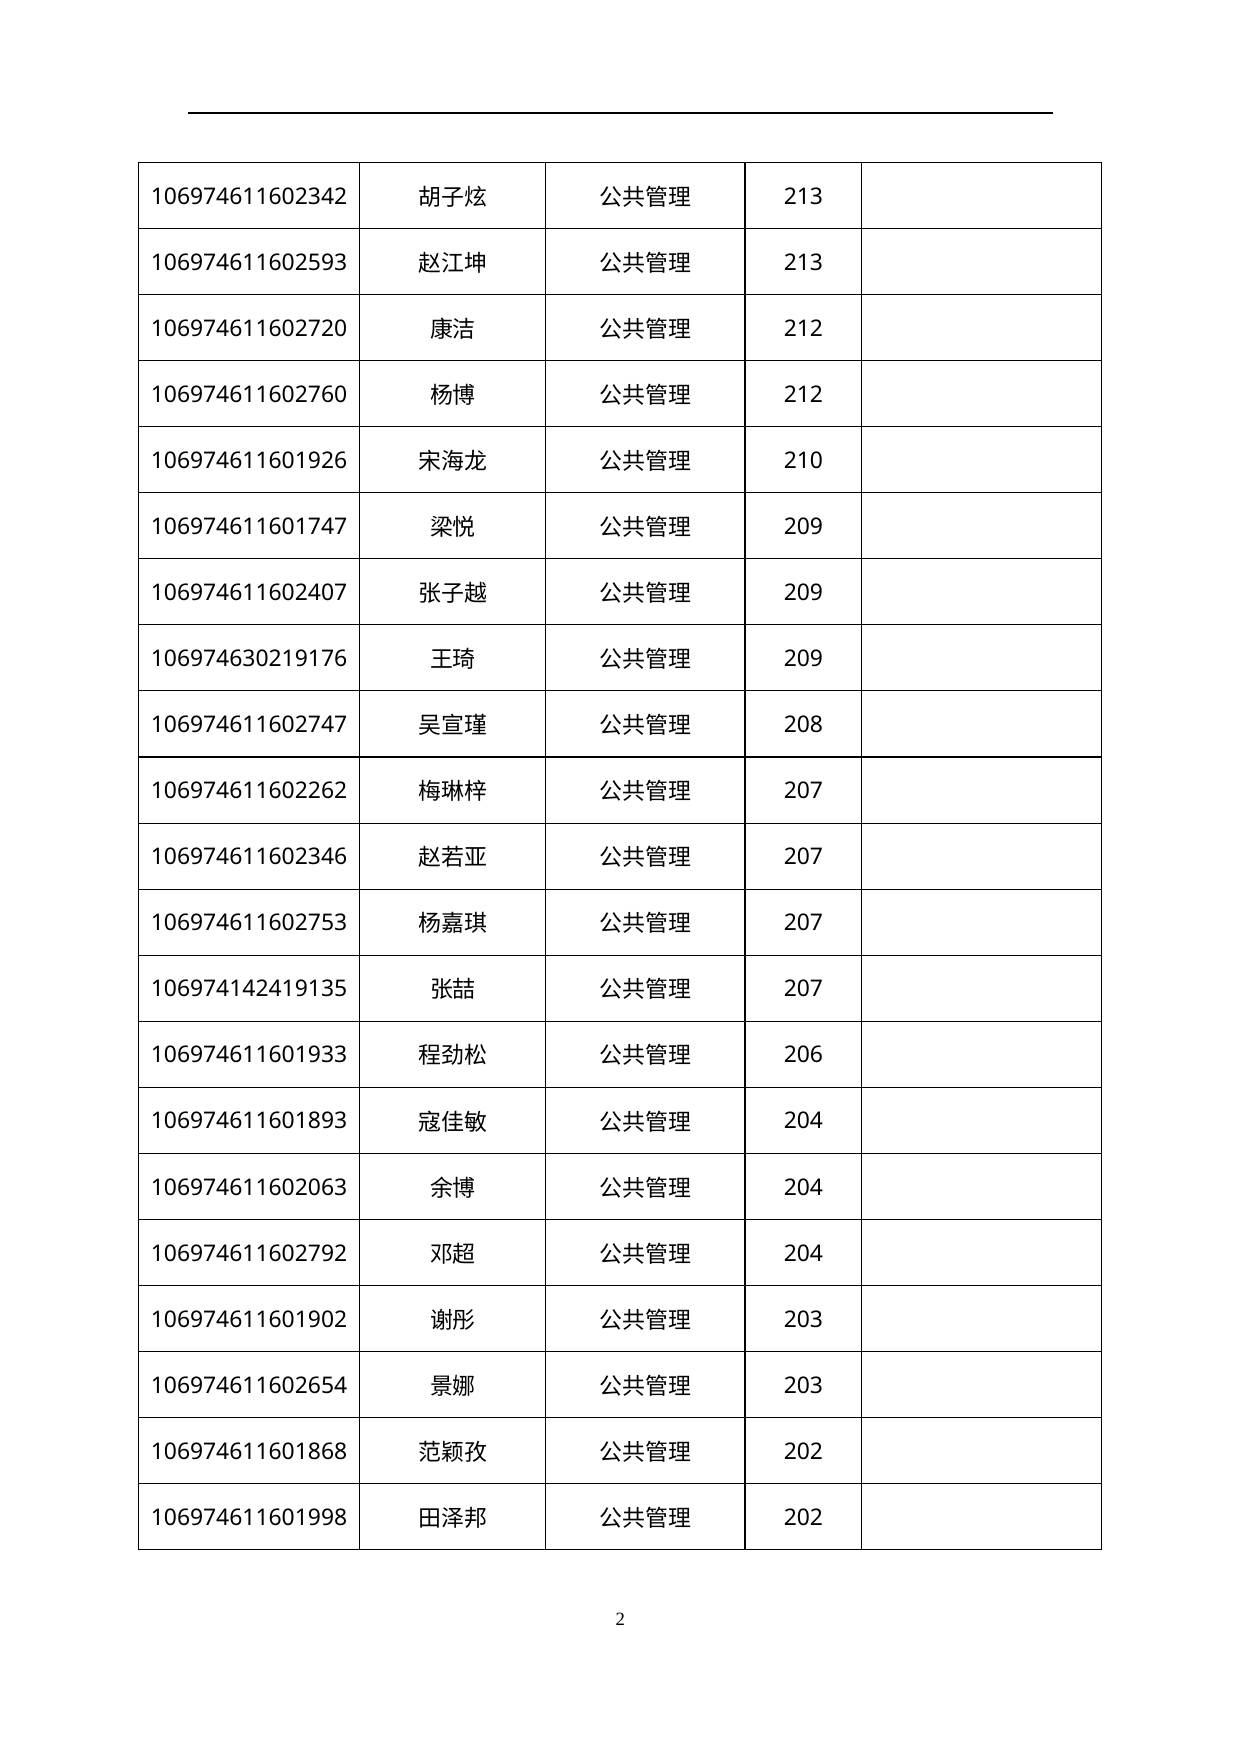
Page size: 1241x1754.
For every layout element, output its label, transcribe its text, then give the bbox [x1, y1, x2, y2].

table_cell 田泽邦 [360, 1484, 545, 1549]
table_cell 207 [746, 758, 861, 822]
table_cell 公共管理 [546, 1220, 744, 1285]
table_cell [862, 1022, 1101, 1087]
table_cell 公共管理 [546, 625, 744, 690]
table_cell 203 [746, 1352, 861, 1417]
table_cell 106974611602760 [139, 361, 359, 426]
table_cell 梁悦 [360, 493, 545, 558]
table_cell 209 [746, 625, 861, 690]
table_cell [862, 1484, 1101, 1549]
table_cell 赵江坤 [360, 229, 545, 294]
table_cell 209 [746, 493, 861, 558]
table_cell 202 [746, 1418, 861, 1483]
table_cell 公共管理 [546, 956, 744, 1021]
table_cell [862, 427, 1101, 492]
table_cell 212 [746, 295, 861, 360]
table_cell 吴宣瑾 [360, 691, 545, 756]
table_cell [862, 691, 1101, 756]
table_cell 213 [746, 229, 861, 294]
table_cell [862, 1154, 1101, 1219]
table_cell 胡子炫 [360, 163, 545, 228]
table_cell 204 [746, 1088, 861, 1153]
table_cell 公共管理 [546, 427, 744, 492]
table_cell [862, 890, 1101, 954]
table_cell 210 [746, 427, 861, 492]
table_cell 203 [746, 1286, 861, 1351]
table_cell 公共管理 [546, 493, 744, 558]
table_cell 106974611601893 [139, 1088, 359, 1153]
table_cell 207 [746, 890, 861, 954]
table_cell 106974611602720 [139, 295, 359, 360]
table_cell [862, 1286, 1101, 1351]
table_cell [862, 824, 1101, 888]
table_cell 106974611601902 [139, 1286, 359, 1351]
table_cell [862, 1088, 1101, 1153]
table_cell 207 [746, 956, 861, 1021]
table_cell 杨博 [360, 361, 545, 426]
table_cell 106974611601747 [139, 493, 359, 558]
table_cell 景娜 [360, 1352, 545, 1417]
table_cell [862, 295, 1101, 360]
table_cell 106974630219176 [139, 625, 359, 690]
table_cell 106974611602654 [139, 1352, 359, 1417]
table_cell 212 [746, 361, 861, 426]
table_cell 公共管理 [546, 824, 744, 888]
table_cell 106974142419135 [139, 956, 359, 1021]
table_cell 公共管理 [546, 361, 744, 426]
table_cell 106974611602342 [139, 163, 359, 228]
table_cell [862, 956, 1101, 1021]
table_cell 公共管理 [546, 1088, 744, 1153]
table_cell 赵若亚 [360, 824, 545, 888]
table_cell [862, 229, 1101, 294]
table_cell 公共管理 [546, 559, 744, 624]
table_cell 范颖孜 [360, 1418, 545, 1483]
table_cell 106974611601998 [139, 1484, 359, 1549]
table_cell 106974611601926 [139, 427, 359, 492]
table_cell 杨嘉琪 [360, 890, 545, 954]
table_cell 204 [746, 1154, 861, 1219]
table_cell 公共管理 [546, 229, 744, 294]
table_cell 公共管理 [546, 1022, 744, 1087]
table_cell [862, 559, 1101, 624]
table_cell [862, 625, 1101, 690]
table_cell 209 [746, 559, 861, 624]
table_cell 公共管理 [546, 1352, 744, 1417]
table_cell [862, 163, 1101, 228]
table_cell 程劲松 [360, 1022, 545, 1087]
table_cell 公共管理 [546, 1154, 744, 1219]
table_cell [862, 758, 1101, 822]
table_cell 公共管理 [546, 758, 744, 822]
table_cell 106974611602063 [139, 1154, 359, 1219]
table_cell 106974611601868 [139, 1418, 359, 1483]
table_cell 204 [746, 1220, 861, 1285]
table_cell 公共管理 [546, 1286, 744, 1351]
table_cell 邓超 [360, 1220, 545, 1285]
table_cell [862, 493, 1101, 558]
table_cell 106974611602262 [139, 758, 359, 822]
table_cell 106974611602593 [139, 229, 359, 294]
table_cell 谢彤 [360, 1286, 545, 1351]
table_cell 206 [746, 1022, 861, 1087]
table_cell 公共管理 [546, 295, 744, 360]
table_cell 梅琳梓 [360, 758, 545, 822]
table_cell 康洁 [360, 295, 545, 360]
table_cell [862, 1220, 1101, 1285]
table_cell 寇佳敏 [360, 1088, 545, 1153]
table_cell 王琦 [360, 625, 545, 690]
table_cell 公共管理 [546, 163, 744, 228]
table_cell 106974611602407 [139, 559, 359, 624]
table_cell 宋海龙 [360, 427, 545, 492]
table_cell [862, 1352, 1101, 1417]
table_cell [862, 1418, 1101, 1483]
table_cell [862, 361, 1101, 426]
table_cell 公共管理 [546, 1418, 744, 1483]
table_cell 106974611602792 [139, 1220, 359, 1285]
table_cell 202 [746, 1484, 861, 1549]
table_cell 106974611602747 [139, 691, 359, 756]
table_cell 106974611602346 [139, 824, 359, 888]
table_cell 213 [746, 163, 861, 228]
table_cell 208 [746, 691, 861, 756]
table_cell 公共管理 [546, 1484, 744, 1549]
table_cell 106974611602753 [139, 890, 359, 954]
table_cell 张子越 [360, 559, 545, 624]
table_cell 106974611601933 [139, 1022, 359, 1087]
table_cell 207 [746, 824, 861, 888]
table_cell 张喆 [360, 956, 545, 1021]
table_cell 公共管理 [546, 890, 744, 954]
table_cell 余博 [360, 1154, 545, 1219]
table_cell 公共管理 [546, 691, 744, 756]
